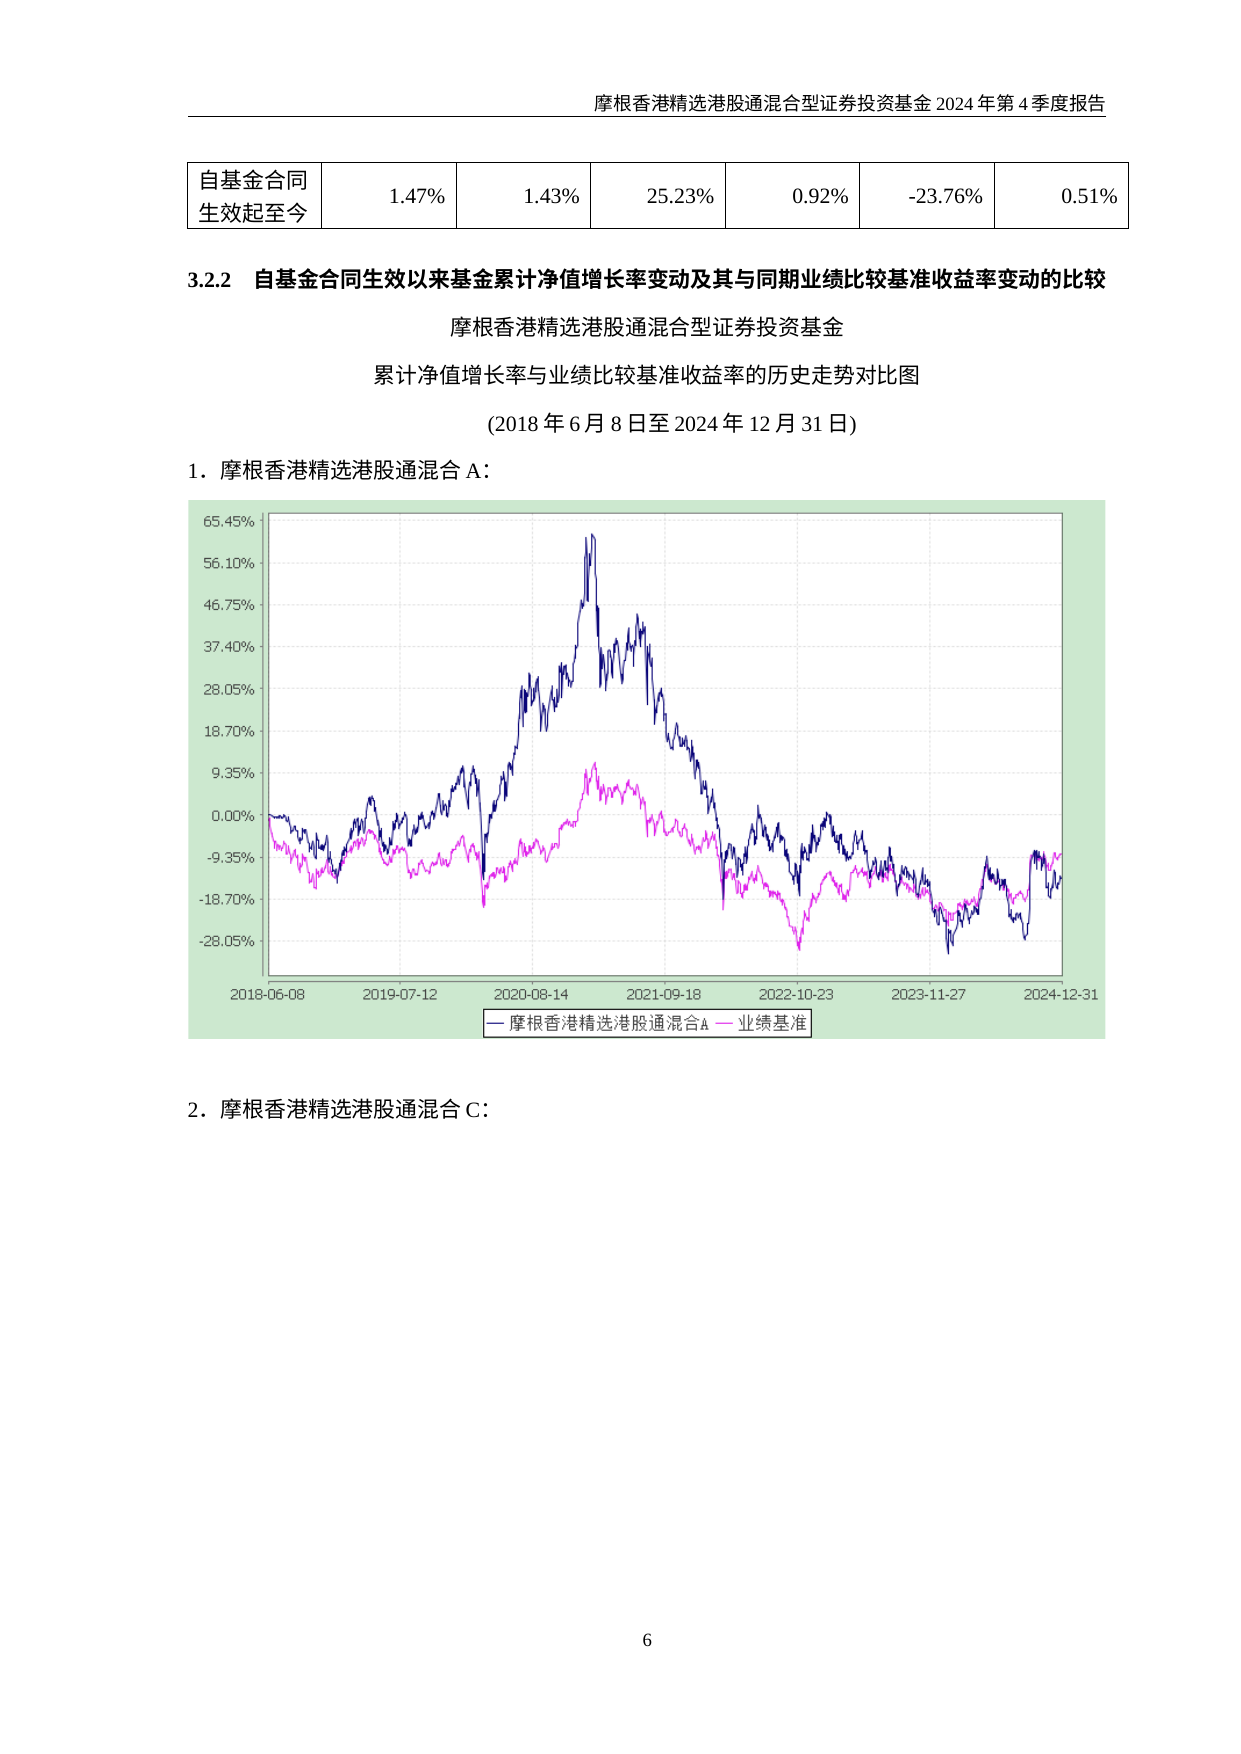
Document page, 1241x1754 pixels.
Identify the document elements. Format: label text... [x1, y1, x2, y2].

table_cell 25.23% [591, 163, 725, 228]
text 摩根香港精选港股通混合型证券投资基金 [187, 310, 1106, 342]
picture [188, 500, 1106, 1039]
table_cell 0.92% [726, 163, 859, 228]
table_cell 1.47% [322, 163, 456, 228]
table_cell -23.76% [860, 163, 994, 228]
table_cell 1.43% [457, 163, 590, 228]
text 累计净值增长率与业绩比较基准收益率的历史走势对比图 [187, 358, 1106, 390]
text 3.2.2 自基金合同生效以来基金累计净值增长率变动及其与同期业绩比较基准收益率变动的比较 [450, 262, 1106, 294]
table_cell 0.51% [995, 163, 1128, 228]
text (2018年6月8日至2024年12月31日) [187, 406, 1106, 437]
text 1．摩根香港精选港股通混合A： [187, 453, 1106, 485]
table_cell 自基金合同生效起至今 [188, 163, 321, 228]
text 2．摩根香港精选港股通混合C： [187, 1092, 1106, 1124]
